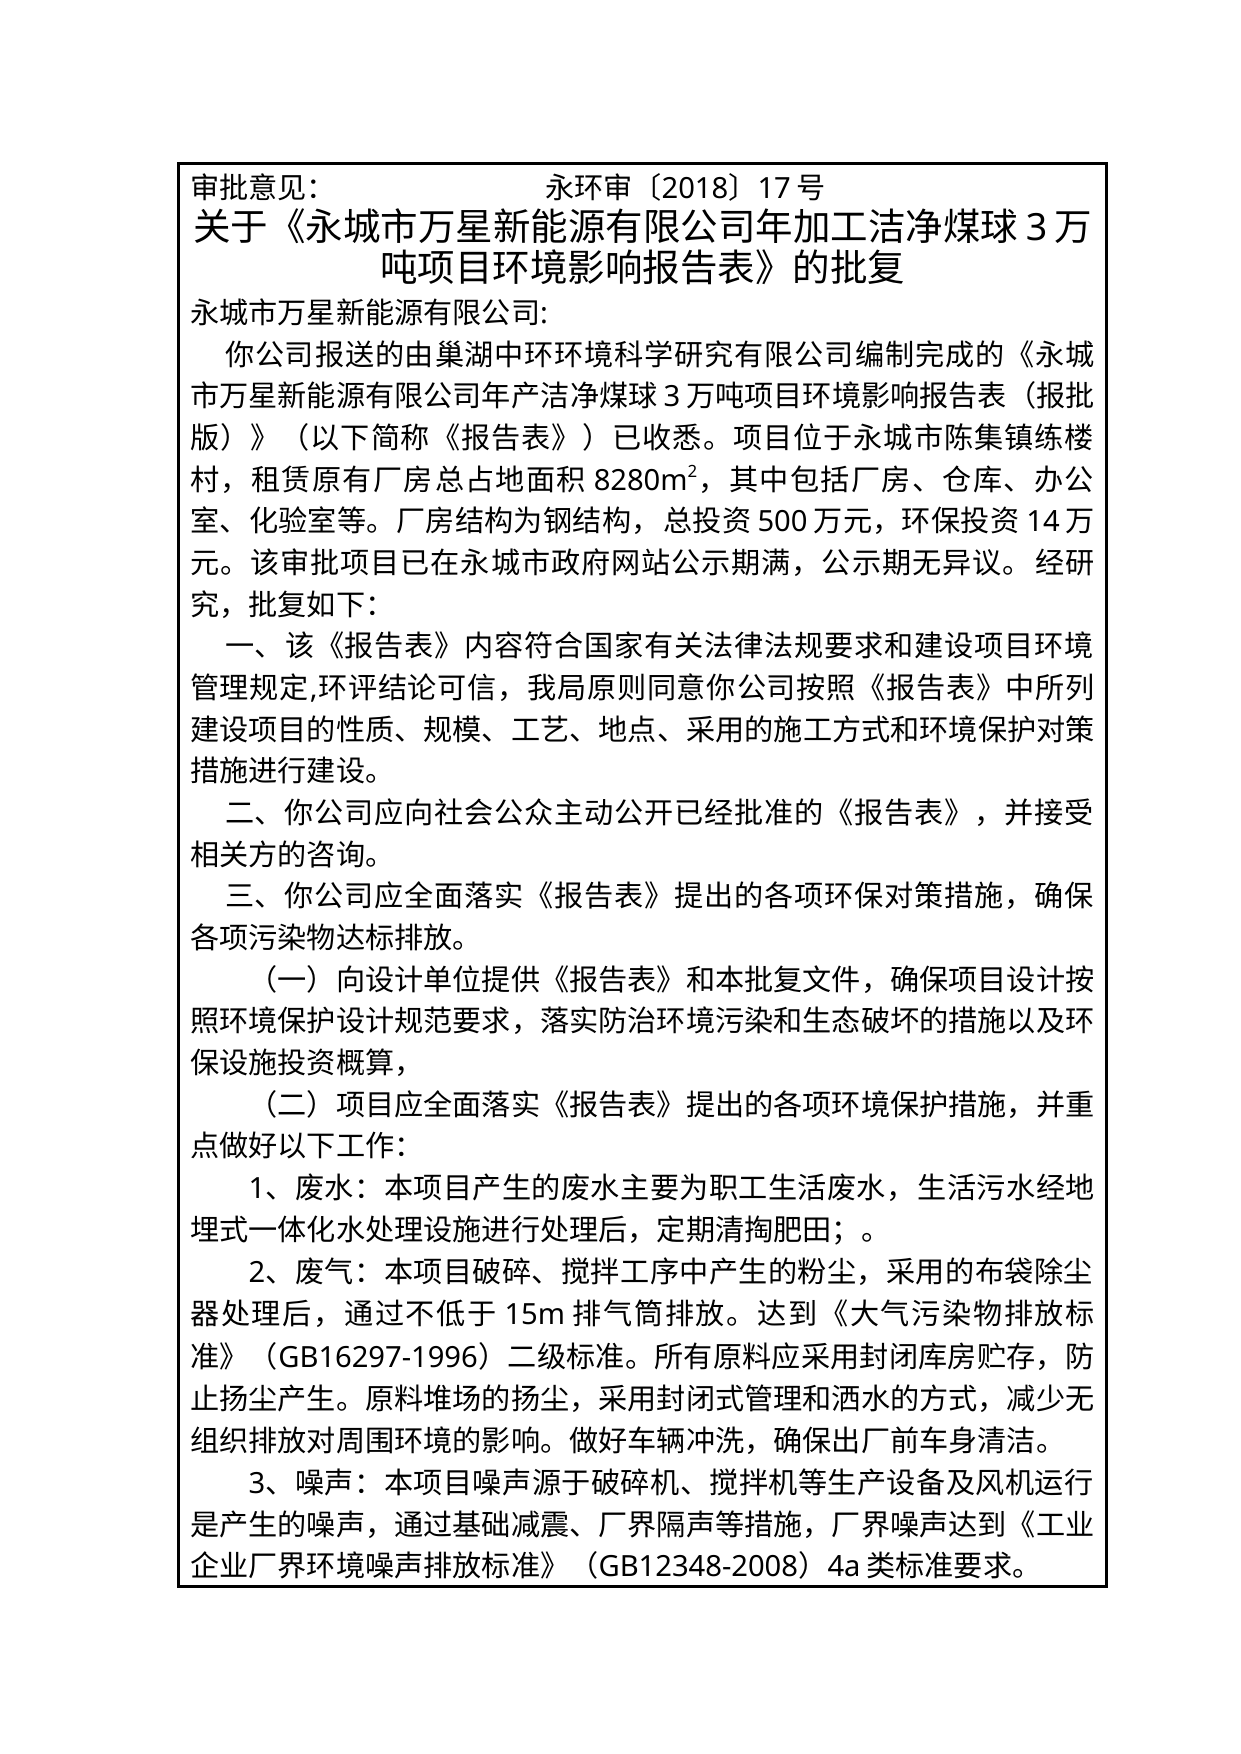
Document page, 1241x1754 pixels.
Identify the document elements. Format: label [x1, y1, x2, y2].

table_header [180, 165, 1105, 1585]
